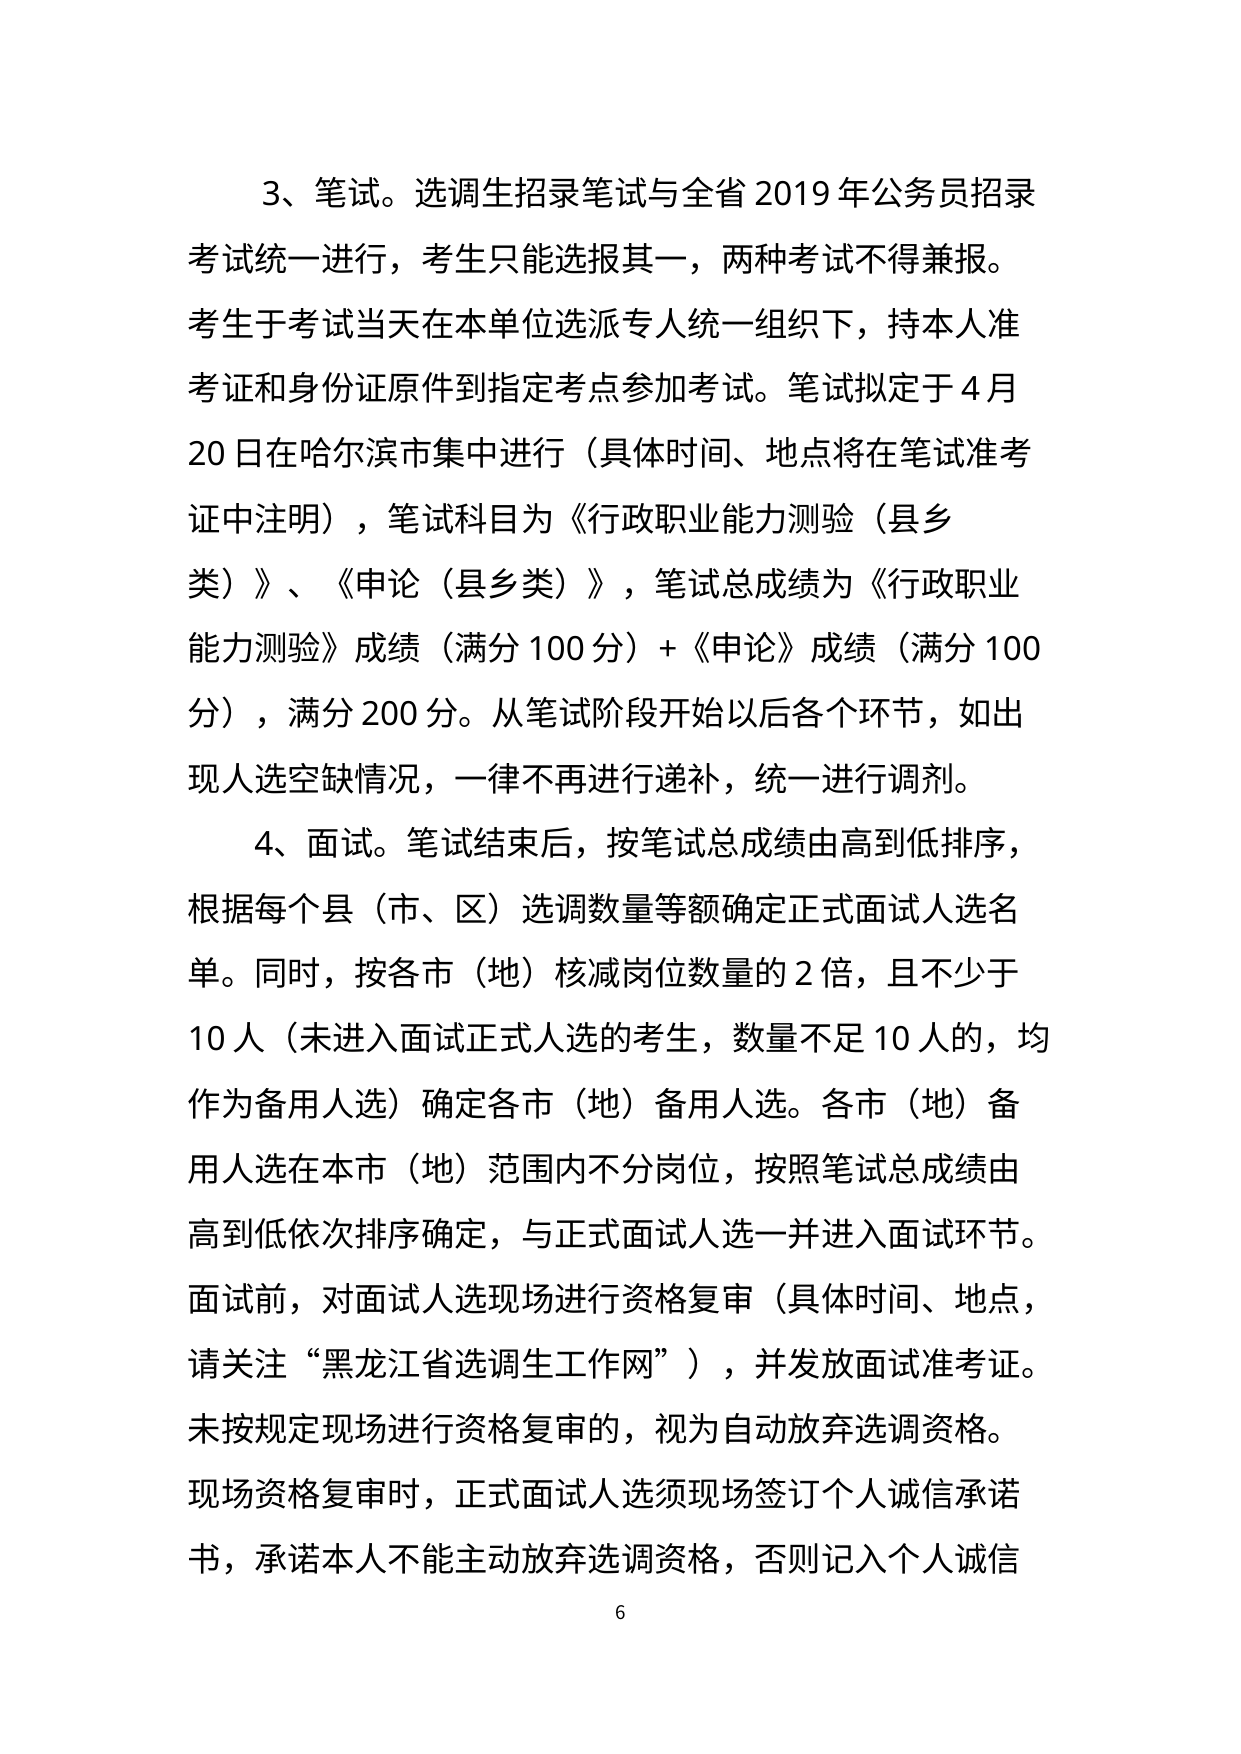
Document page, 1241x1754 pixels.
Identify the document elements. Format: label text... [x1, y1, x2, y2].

text 3、笔试。选调生招录笔试与全省2019年公务员招录考试统一进行，考生只能选报其一，两种考试不得兼报。考生于考试当天在本单位选派专人统一组织下，持本人准考证和身份证原件到指定考点参加考试。笔试拟定于4月20日在哈尔滨市集中进行（具体时间、地点将在笔试准考证中注明），笔试科目为《行政职业能力测验（县乡类）》、《申论（县乡类）》，笔试总成绩为《行政职业能力测验》成绩（满分100分）+《申论》成绩（满分100分），满分200分。从笔试阶段开始以后各个环节，如出现人选空缺情况，一律不再进行递补，统一进行调剂。 [187, 159, 1053, 809]
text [187, 809, 1053, 1589]
